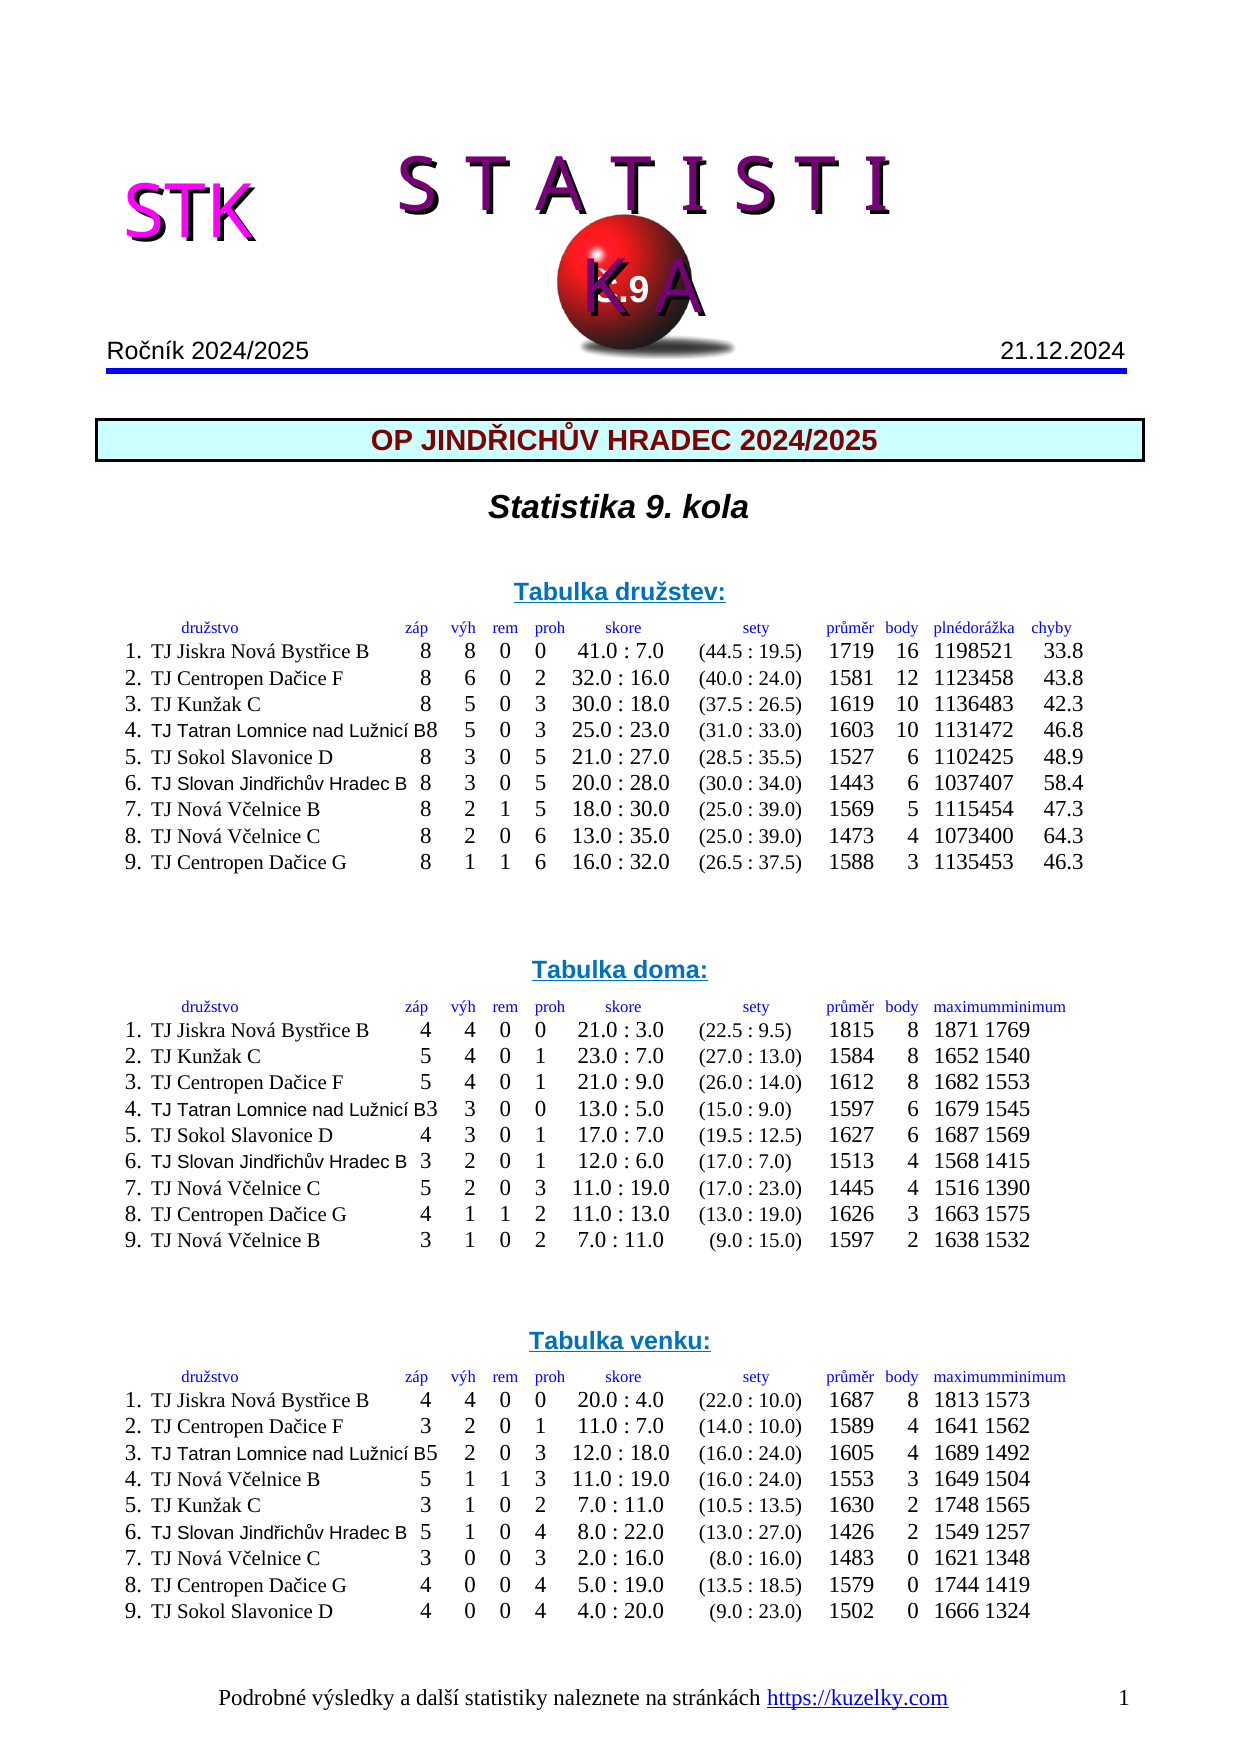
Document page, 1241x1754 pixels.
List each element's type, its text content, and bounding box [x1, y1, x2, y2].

text 7. TJ Nová Včelnice C 5 2 0 3 11.0 : 19.0 (17.0 : 23.0) 1445 4 1516 1390 [106, 1174, 1134, 1200]
text 3. TJ Centropen Dačice F 5 4 0 1 21.0 : 9.0 (26.0 : 14.0) 1612 8 1682 1553 [106, 1068, 1134, 1095]
text 9. TJ Sokol Slavonice D 4 0 0 4 4.0 : 20.0 (9.0 : 23.0) 1502 0 1666 1324 [106, 1597, 1134, 1623]
text 4. TJ Tatran Lomnice nad Lužnicí B 8 5 0 3 25.0 : 23.0 (31.0 : 33.0) 1603 10 1131 472 46.8 [106, 716, 1134, 743]
text 6. TJ Slovan Jindřichův Hradec B 5 1 0 4 8.0 : 22.0 (13.0 : 27.0) 1426 2 1549 1257 [106, 1518, 1134, 1544]
text 2. TJ Centropen Dačice F 3 2 0 1 11.0 : 7.0 (14.0 : 10.0) 1589 4 1641 1562 [106, 1412, 1134, 1439]
text 1. TJ Jiskra Nová Bystřice B 8 8 0 0 41.0 : 7.0 (44.5 : 19.5) 1719 16 1198 521 33.8 [106, 637, 1134, 664]
text 6. TJ Slovan Jindřichův Hradec B 3 2 0 1 12.0 : 6.0 (17.0 : 7.0) 1513 4 1568 1415 [106, 1147, 1134, 1174]
text Tabulka doma: [94, 955, 1145, 984]
text 2. TJ Kunžak C 5 4 0 1 23.0 : 7.0 (27.0 : 13.0) 1584 8 1652 1540 [106, 1042, 1134, 1068]
text Ročník 2024/2025 21.12.2024 [106, 336, 1134, 365]
text Č.9 [106, 267, 587, 310]
text 5. TJ Kunžak C 3 1 0 2 7.0 : 11.0 (10.5 : 13.5) 1630 2 1748 1565 [106, 1492, 1134, 1518]
text 3. TJ Kunžak C 8 5 0 3 30.0 : 18.0 (37.5 : 26.5) 1619 10 1136 483 42.3 [106, 690, 1134, 716]
text družstvo záp výh rem proh skore sety průměr body plné dorážka chyby [106, 618, 1134, 637]
text Tabulka družstev: [94, 577, 1145, 606]
text 7. TJ Nová Včelnice C 3 0 0 3 2.0 : 16.0 (8.0 : 16.0) 1483 0 1621 1348 [106, 1544, 1134, 1571]
text Č.9 [687, 267, 1134, 310]
text družstvo záp výh rem proh skore sety průměr body maximum minimum [106, 996, 1134, 1016]
text 5. TJ Sokol Slavonice D 8 3 0 5 21.0 : 27.0 (28.5 : 35.5) 1527 6 1102 425 48.9 [106, 743, 1134, 769]
text 1. TJ Jiskra Nová Bystřice B 4 4 0 0 20.0 : 4.0 (22.0 : 10.0) 1687 8 1813 1573 [106, 1386, 1134, 1412]
text 4. TJ Tatran Lomnice nad Lužnicí B 3 3 0 0 13.0 : 5.0 (15.0 : 9.0) 1597 6 1679 1545 [106, 1095, 1134, 1121]
text Č.9 [609, 267, 671, 310]
text 8. TJ Centropen Dačice G 4 1 1 2 11.0 : 13.0 (13.0 : 19.0) 1626 3 1663 1575 [106, 1200, 1134, 1226]
text 9. TJ Nová Včelnice B 3 1 0 2 7.0 : 11.0 (9.0 : 15.0) 1597 2 1638 1532 [106, 1226, 1134, 1253]
text 8. TJ Nová Včelnice C 8 2 0 6 13.0 : 35.0 (25.0 : 39.0) 1473 4 1073 400 64.3 [106, 822, 1134, 848]
text 2. TJ Centropen Dačice F 8 6 0 2 32.0 : 16.0 (40.0 : 24.0) 1581 12 1123 458 43.8 [106, 664, 1134, 690]
text 3. TJ Tatran Lomnice nad Lužnicí B 5 2 0 3 12.0 : 18.0 (16.0 : 24.0) 1605 4 1689 1492 [106, 1439, 1134, 1465]
subtitle OP Jindřichův Hradec 2024/2025 [98, 421, 1142, 459]
text 1. TJ Jiskra Nová Bystřice B 4 4 0 0 21.0 : 3.0 (22.5 : 9.5) 1815 8 1871 1769 [106, 1016, 1134, 1042]
text 6. TJ Slovan Jindřichův Hradec B 8 3 0 5 20.0 : 28.0 (30.0 : 34.0) 1443 6 1037 407 58.4 [106, 769, 1134, 796]
text Tabulka venku: [94, 1326, 1145, 1354]
text 9. TJ Centropen Dačice G 8 1 1 6 16.0 : 32.0 (26.5 : 37.5) 1588 3 1135 453 46.3 [106, 848, 1134, 874]
text 7. TJ Nová Včelnice B 8 2 1 5 18.0 : 30.0 (25.0 : 39.0) 1569 5 1115 454 47.3 [106, 796, 1134, 822]
text Statistika 9. kola [106, 487, 1134, 526]
text 4. TJ Nová Včelnice B 5 1 1 3 11.0 : 19.0 (16.0 : 24.0) 1553 3 1649 1504 [106, 1465, 1134, 1492]
text 5. TJ Sokol Slavonice D 4 3 0 1 17.0 : 7.0 (19.5 : 12.5) 1627 6 1687 1569 [106, 1121, 1134, 1147]
text družstvo záp výh rem proh skore sety průměr body maximum minimum [106, 1367, 1134, 1386]
text 8. TJ Centropen Dačice G 4 0 0 4 5.0 : 19.0 (13.5 : 18.5) 1579 0 1744 1419 [106, 1571, 1134, 1597]
